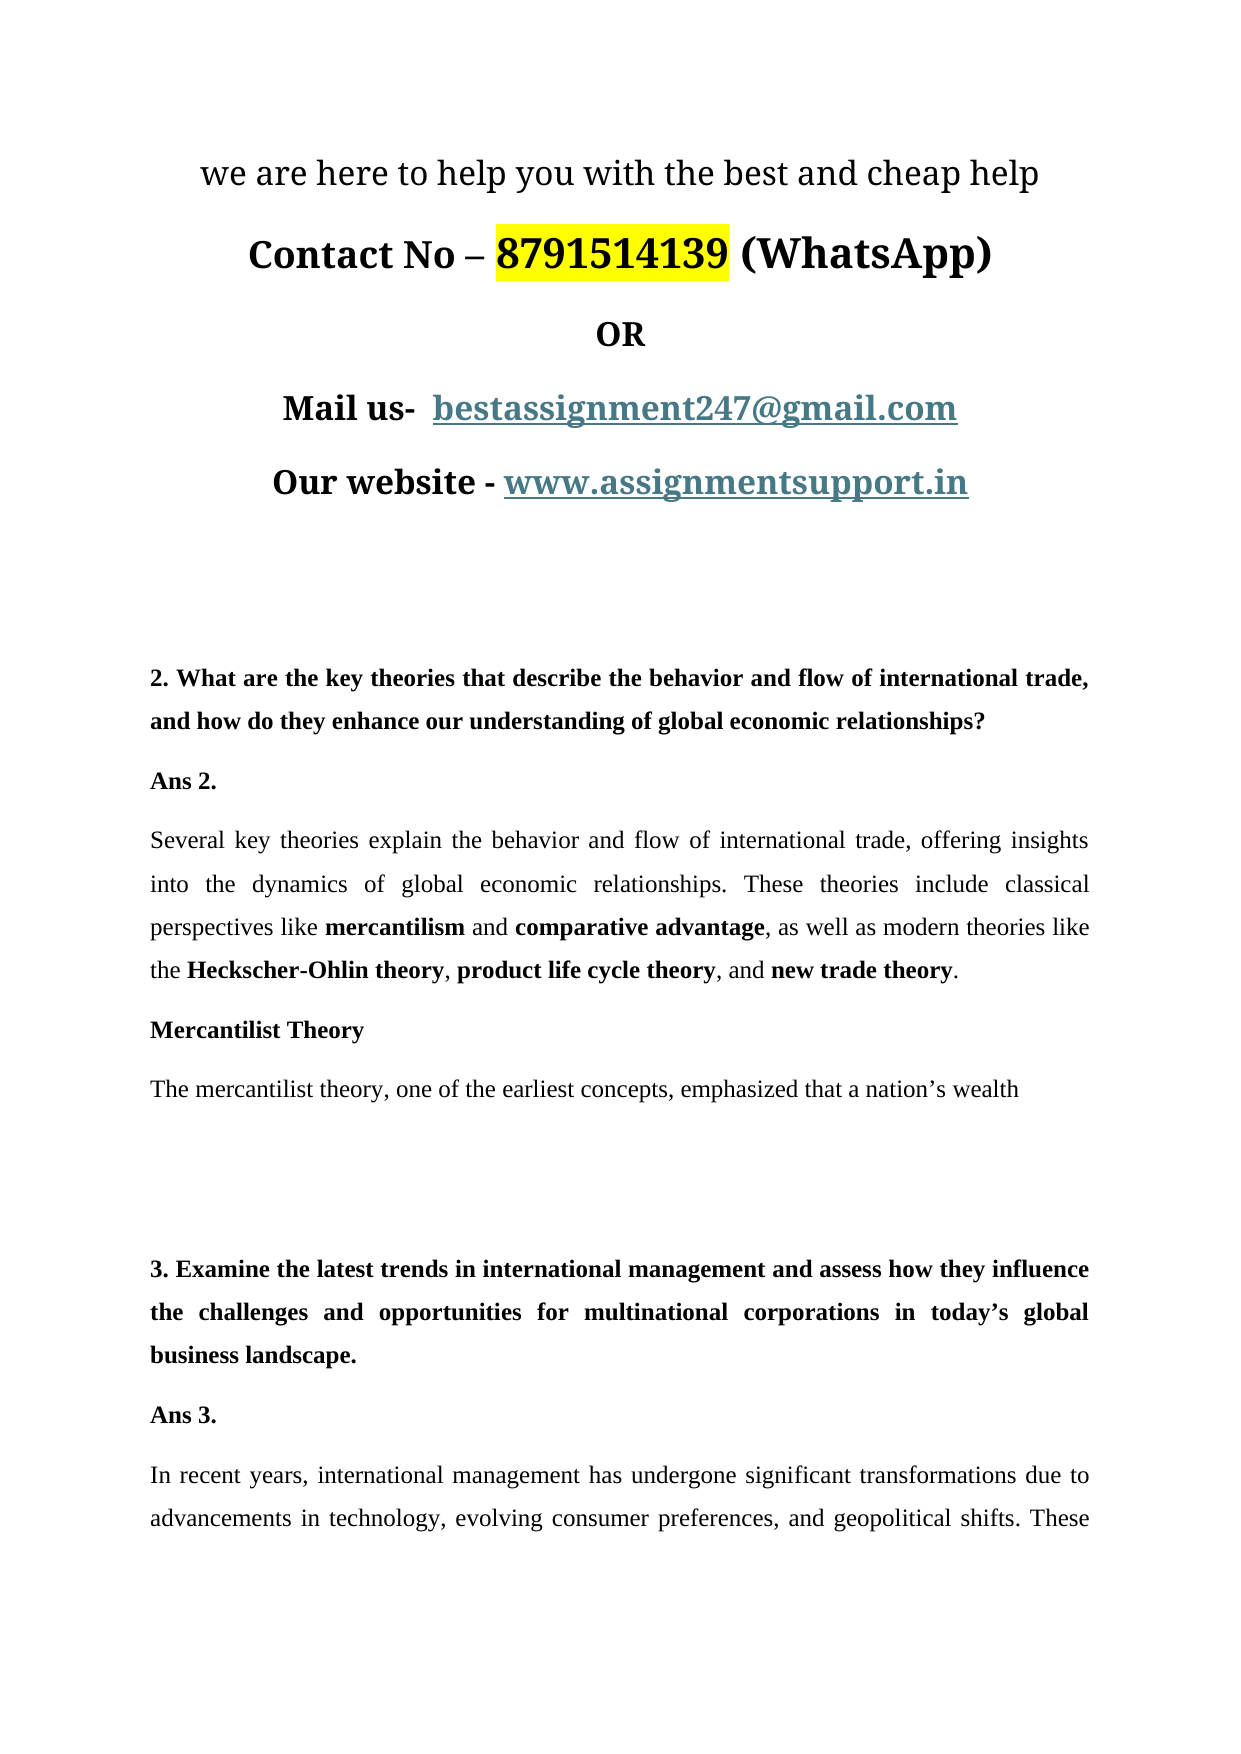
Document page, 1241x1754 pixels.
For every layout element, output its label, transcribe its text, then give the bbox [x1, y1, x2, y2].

text we are here to help you with the best and cheap help [150, 150, 1090, 195]
text 3. Examine the latest trends in international management and assess how they influence the challenges and opportunities for multinational corporations in today’s global business landscape. [150, 1254, 1090, 1369]
text Several key theories explain the behavior and flow of international trade, offering insights into the dynamics of global economic relationships. These theories include classical perspectives like mercantilism and comparative advantage, as well as modern theories like the Heckscher-Ohlin theory, product life cycle theory, and new trade theory. [150, 826, 1090, 984]
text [150, 1460, 1090, 1532]
text Ans 2. [150, 766, 1090, 794]
text Contact No – 8791514139 (WhatsApp) [729, 224, 1090, 281]
text Mail us- bestassignment247@gmail.com [150, 384, 1090, 430]
text The mercantilist theory, one of the earliest concepts, emphasized that a nation’s wealth [150, 1074, 1090, 1103]
text Ans 3. [150, 1400, 1090, 1429]
text Our website - www.assignmentsupport.in [150, 458, 1090, 504]
text Mercantilist Theory [150, 1015, 1090, 1043]
text Contact No – 8791514139 (WhatsApp) [150, 224, 496, 281]
text 2. What are the key theories that describe the behavior and flow of international trade, and how do they enhance our understanding of global economic relationships? [150, 663, 1090, 735]
text OR [150, 311, 1090, 356]
